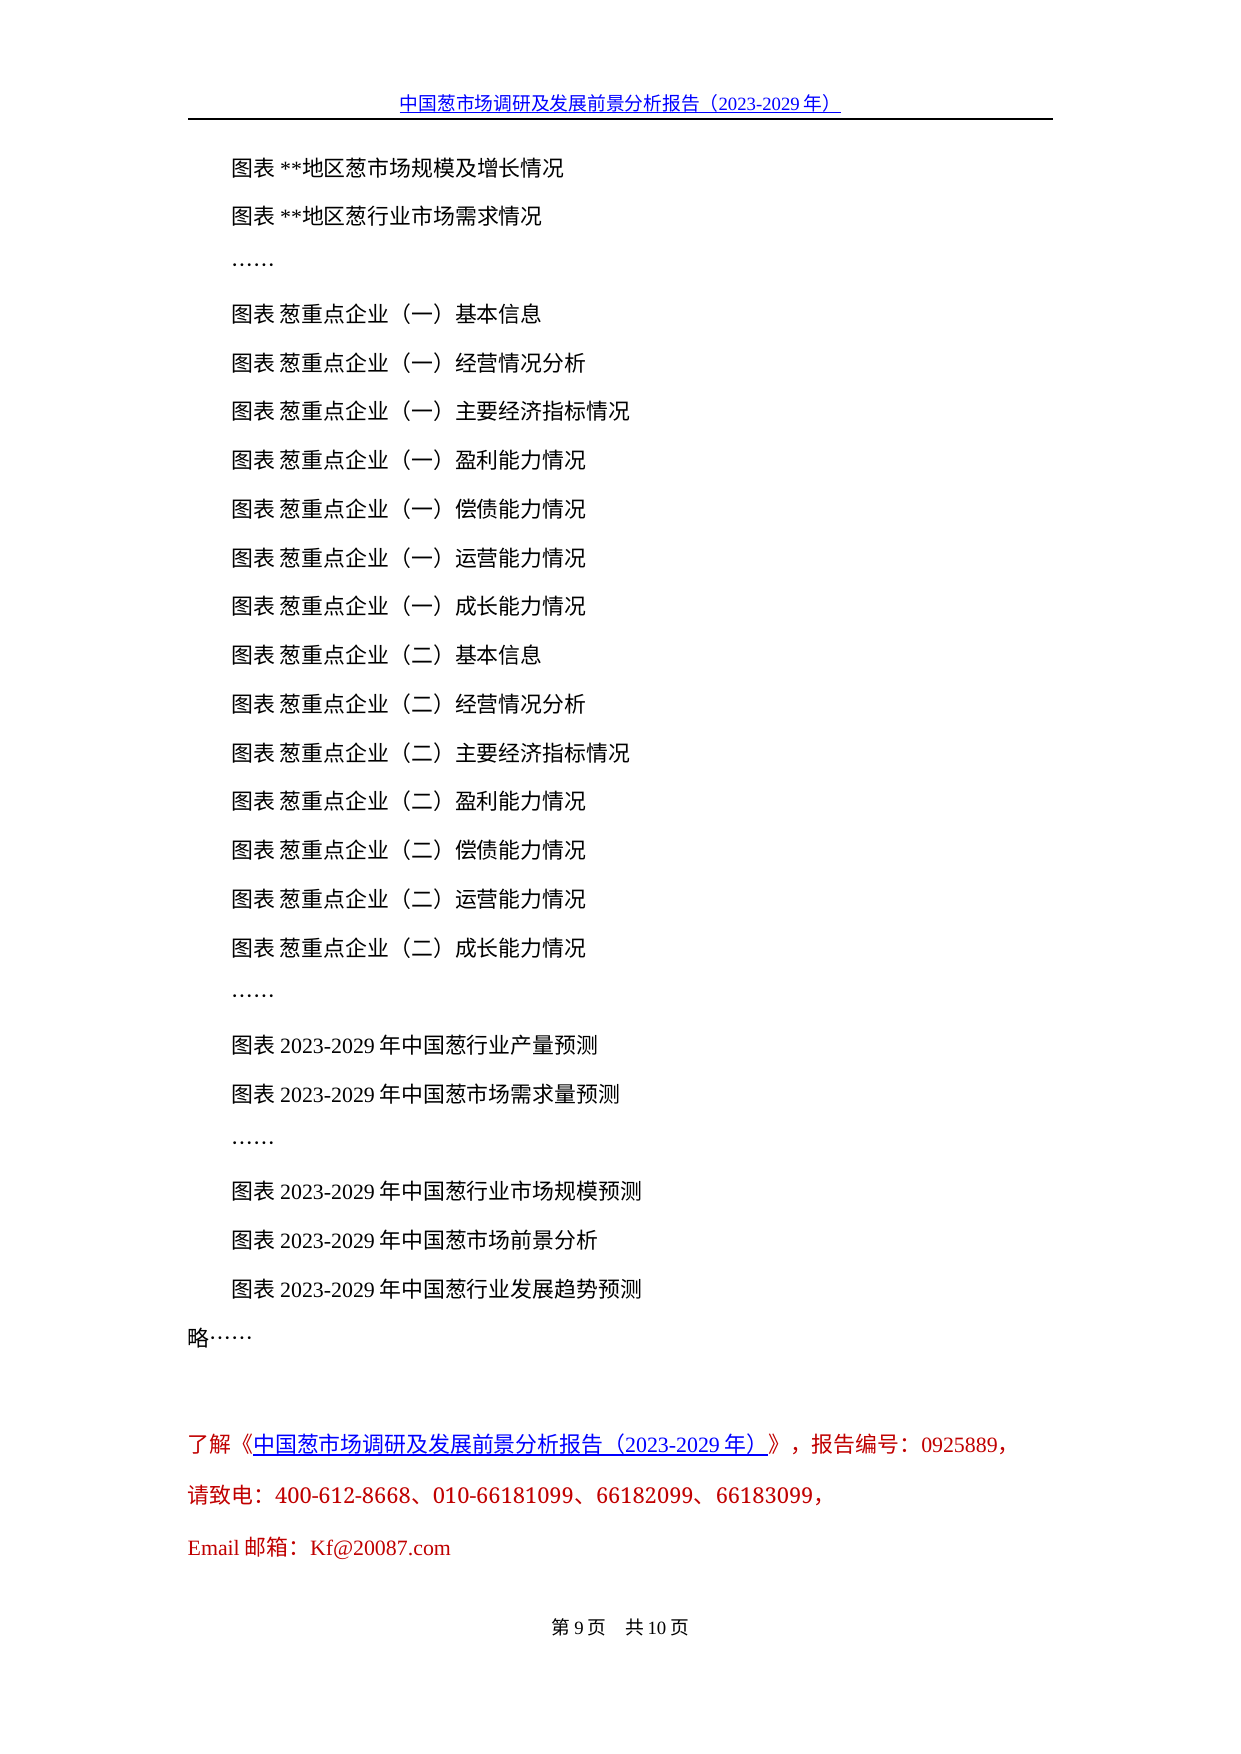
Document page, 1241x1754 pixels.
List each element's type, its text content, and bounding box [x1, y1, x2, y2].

text 了解《中国葱市场调研及发展前景分析报告（2023-2029年）》，报告编号：0925889， [187, 1427, 1053, 1459]
text 请致电：400-612-8668、010-66181099、66182099、66183099， [187, 1478, 1053, 1511]
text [187, 150, 1053, 1353]
text Email邮箱：Kf@20087.com [187, 1530, 1053, 1562]
